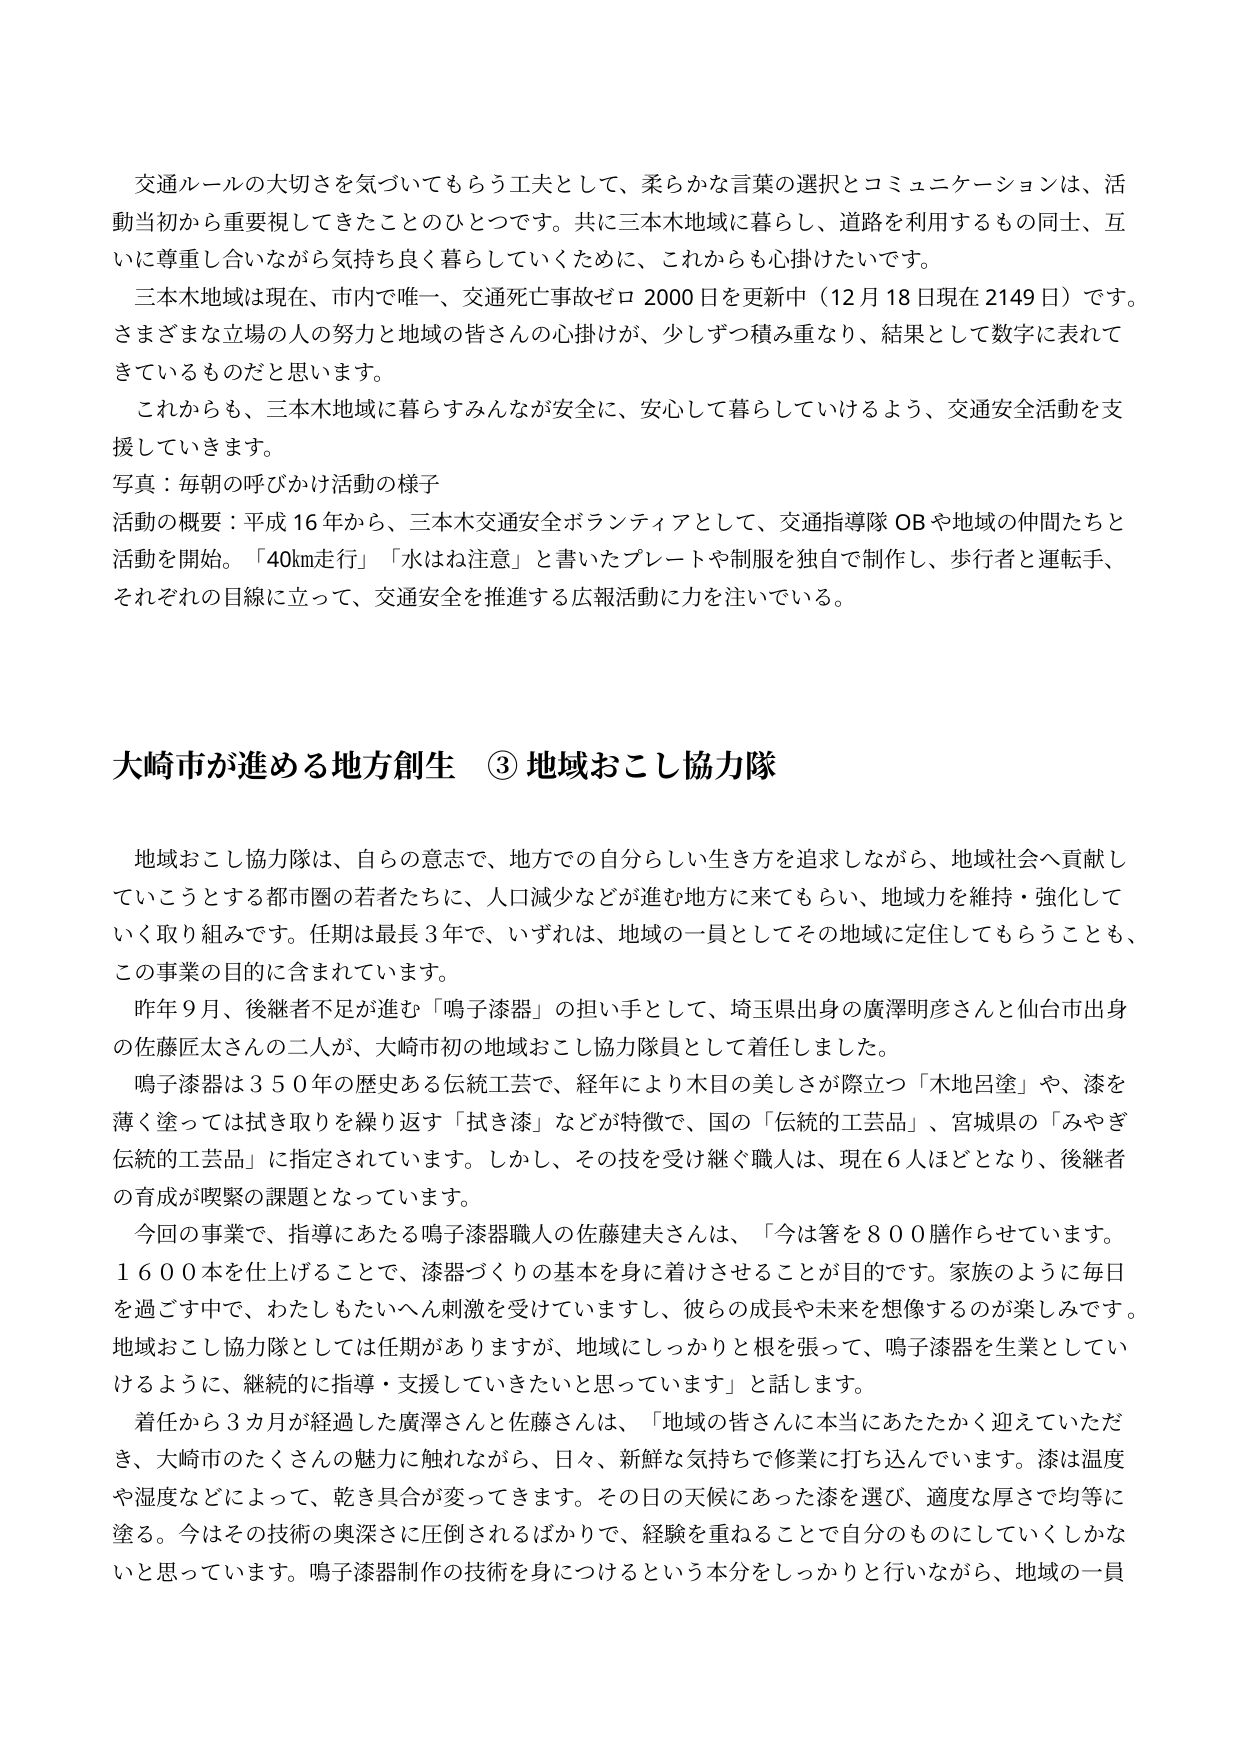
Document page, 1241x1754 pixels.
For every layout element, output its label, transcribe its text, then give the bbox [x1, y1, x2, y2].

text 三本木地域は現在、市内で唯一、交通死亡事故ゼロ2000日を更新中（12月18日現在2149日）です。さまざまな立場の人の努力と地域の皆さんの心掛けが、少しずつ積み重なり、結果として数字に表れてきているものだと思います。 [112, 277, 1128, 389]
text 地域おこし協力隊は、自らの意志で、地方での自分らしい生き方を追求しながら、地域社会へ貢献していこうとする都市圏の若者たちに、人口減少などが進む地方に来てもらい、地域力を維持・強化していく取り組みです。任期は最長３年で、いずれは、地域の一員としてその地域に定住してもらうことも、この事業の目的に含まれています。 [112, 839, 1128, 989]
text 交通ルールの大切さを気づいてもらう工夫として、柔らかな言葉の選択とコミュニケーションは、活動当初から重要視してきたことのひとつです。共に三本木地域に暮らし、道路を利用するもの同士、互いに尊重し合いながら気持ち良く暮らしていくために、これからも心掛けたいです。 [112, 164, 1128, 277]
text 鳴子漆器は３５０年の歴史ある伝統工芸で、経年により木目の美しさが際立つ「木地呂塗」や、漆を薄く塗っては拭き取りを繰り返す「拭き漆」などが特徴で、国の「伝統的工芸品」、宮城県の「みやぎ伝統的工芸品」に指定されています。しかし、その技を受け継ぐ職人は、現在６人ほどとなり、後継者の育成が喫緊の課題となっています。 [112, 1064, 1128, 1214]
text 大崎市が進める地方創生 ③ 地域おこし協力隊 [112, 727, 1128, 802]
text これからも、三本木地域に暮らすみんなが安全に、安心して暮らしていけるよう、交通安全活動を支援していきます。 [112, 389, 1128, 464]
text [112, 1402, 1128, 1589]
text 昨年９月、後継者不足が進む「鳴子漆器」の担い手として、埼玉県出身の廣澤明彦さんと仙台市出身の佐藤匠太さんの二人が、大崎市初の地域おこし協力隊員として着任しました。 [112, 989, 1128, 1064]
text 写真：毎朝の呼びかけ活動の様子 [112, 464, 1128, 502]
text 今回の事業で、指導にあたる鳴子漆器職人の佐藤建夫さんは、「今は箸を８００膳作らせています。１６００本を仕上げることで、漆器づくりの基本を身に着けさせることが目的です。家族のように毎日を過ごす中で、わたしもたいへん刺激を受けていますし、彼らの成長や未来を想像するのが楽しみです。地域おこし協力隊としては任期がありますが、地域にしっかりと根を張って、鳴子漆器を生業としていけるように、継続的に指導・支援していきたいと思っています」と話します。 [112, 1214, 1128, 1402]
text 活動の概要：平成16年から、三本木交通安全ボランティアとして、交通指導隊OBや地域の仲間たちと活動を開始。「40㎞走行」「水はね注意」と書いたプレートや制服を独自で制作し、歩行者と運転手、それぞれの目線に立って、交通安全を推進する広報活動に力を注いでいる。 [112, 502, 1128, 614]
